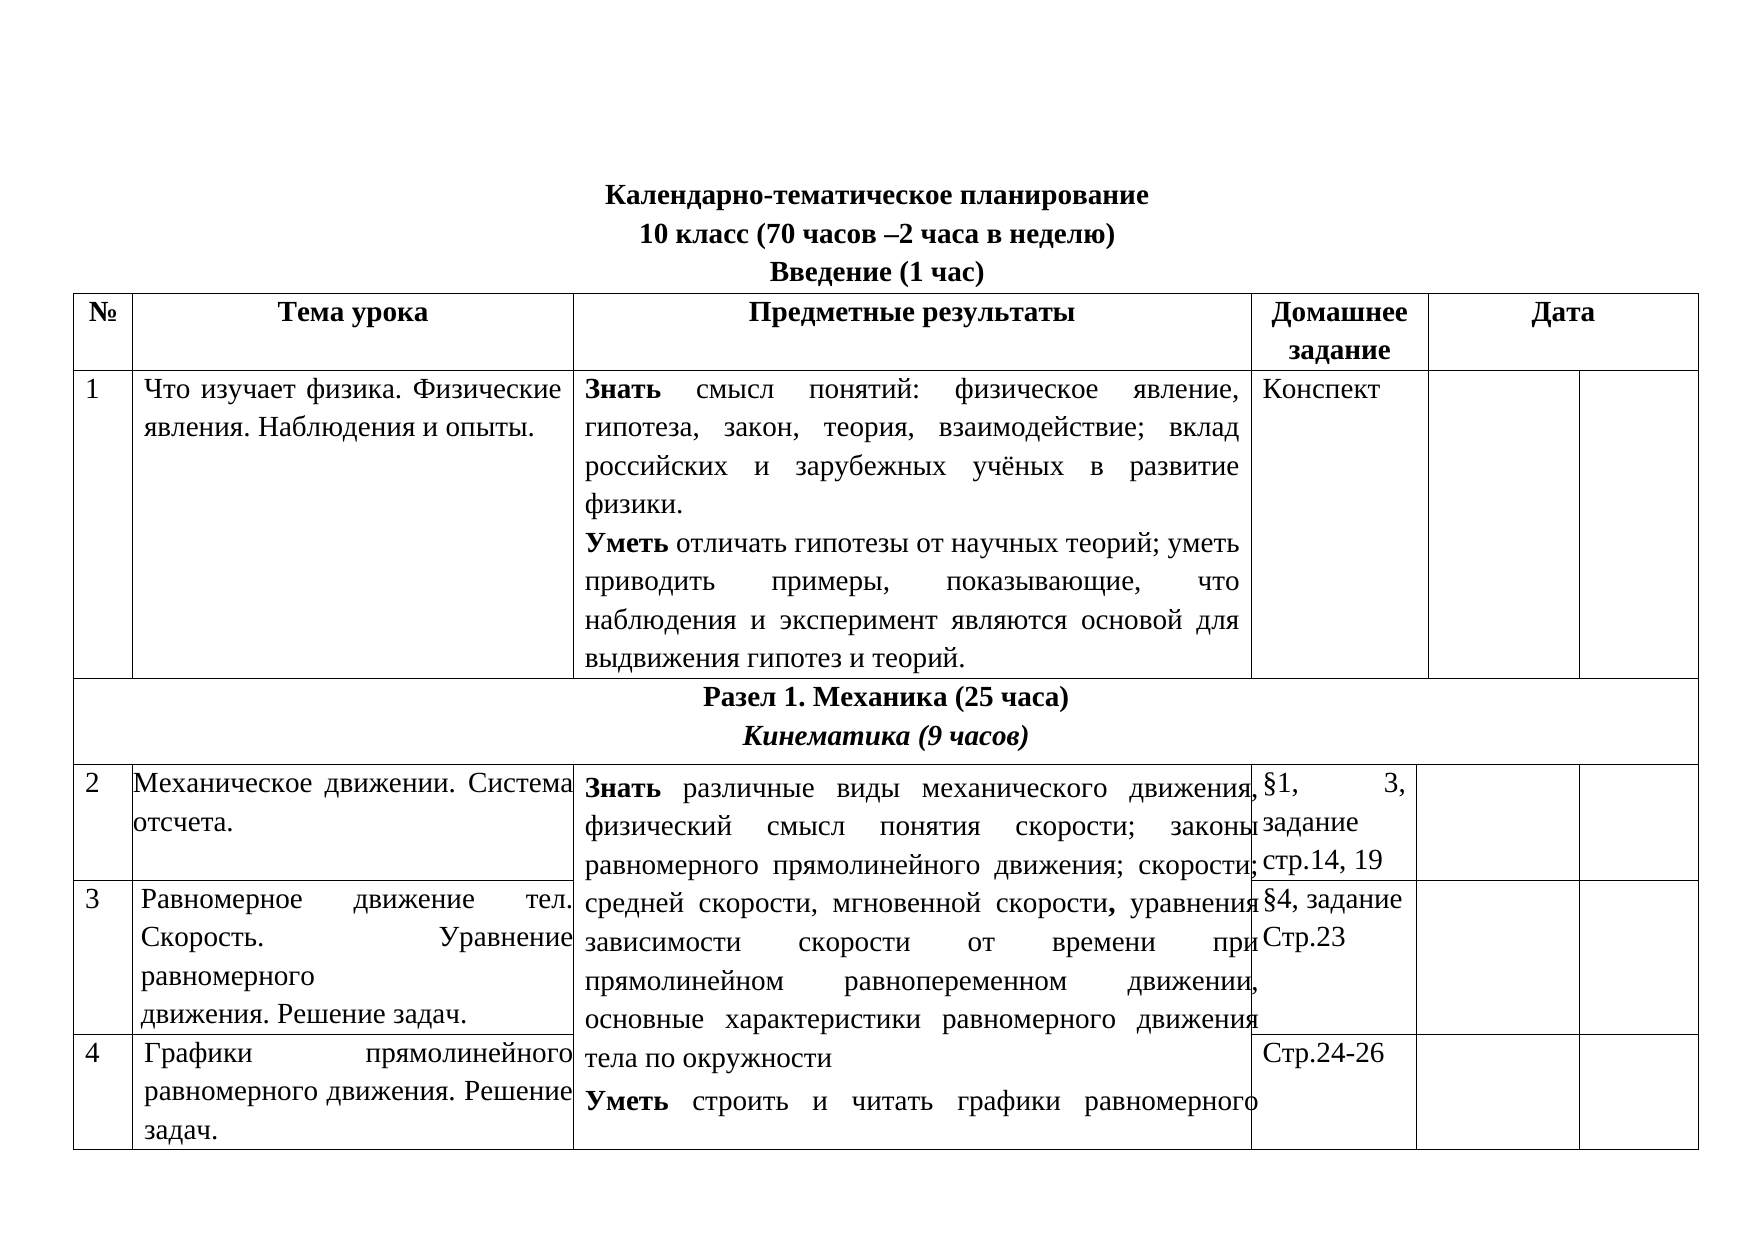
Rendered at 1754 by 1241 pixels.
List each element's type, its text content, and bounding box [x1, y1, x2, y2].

table_cell [1417, 881, 1579, 1034]
table_cell Знать смысл понятий: физическое явление, гипотеза, закон, теория, взаимодействие; вклад российских и зарубежных учёных в развитие физики. Уметь отличать гипотезы от научных теорий; уметь приводить примеры, показывающие, что наблюдения и эксперимент являются основой для выдвижения гипотез и теорий. [574, 371, 1251, 678]
table_cell 3 [74, 881, 132, 1034]
table_cell 2 [74, 765, 132, 880]
table_cell Конспект [1252, 371, 1428, 678]
table_cell Стр.24-26 [1252, 1035, 1416, 1149]
table_cell [1429, 371, 1579, 678]
table_header Тема урока [133, 294, 573, 370]
table_cell Равномерное движение тел. Скорость. Уравнение равномерного движения. Решение задач. [133, 881, 573, 1034]
table_header Домашнее задание [1252, 294, 1428, 370]
text Введение (1 час) [118, 254, 1636, 288]
table_cell 1 [74, 371, 132, 678]
table_cell [1580, 881, 1698, 1034]
table_cell [1580, 371, 1698, 678]
table_header № [74, 294, 132, 370]
table_cell Графики прямолинейного равномерного движения. Решение задач. [133, 1035, 573, 1149]
text 10 класс (70 часов –2 часа в неделю) [118, 216, 1636, 249]
table_cell [1580, 1035, 1698, 1149]
table_cell Что изучает физика. Физические явления. Наблюдения и опыты. [133, 371, 573, 678]
table_cell [1580, 765, 1698, 880]
table_cell Механическое движении. Система отсчета. [133, 765, 573, 880]
table_cell [1417, 1035, 1579, 1149]
table_header Предметные результаты [574, 294, 1251, 370]
table_header Дата [1429, 294, 1698, 370]
table_cell Знать различные виды механического движения, физический смысл понятия скорости; законы равномерного прямолинейного движения; скорости; средней скорости, мгновенной скорости, уравнения зависимости скорости от времени при прямолинейном равнопеременном движении, основные характеристики равномерного движения тела по окружности Уметь строить и читать графики равномерного прямолинейного движения, использовать закон сложения скоростей при решении задач, решать задачи на определение скорости тела и его координаты в любой момент времени по заданным начальным условиям, определять кинематические характеристики при равномерном движении тела по окружности, применять полученные знания при решении задач [574, 765, 1251, 1149]
table_cell 4 [74, 1035, 132, 1149]
table_cell Разел 1. Механика (25 часа) Кинематика (9 часов) [74, 679, 1698, 764]
table_cell §1, 3, задание стр.14, 19 [1252, 765, 1416, 880]
text Календарно-тематическое планирование [118, 177, 1636, 211]
table_cell [1417, 765, 1579, 880]
table_cell §4, задание Стр.23 [1252, 881, 1416, 1034]
